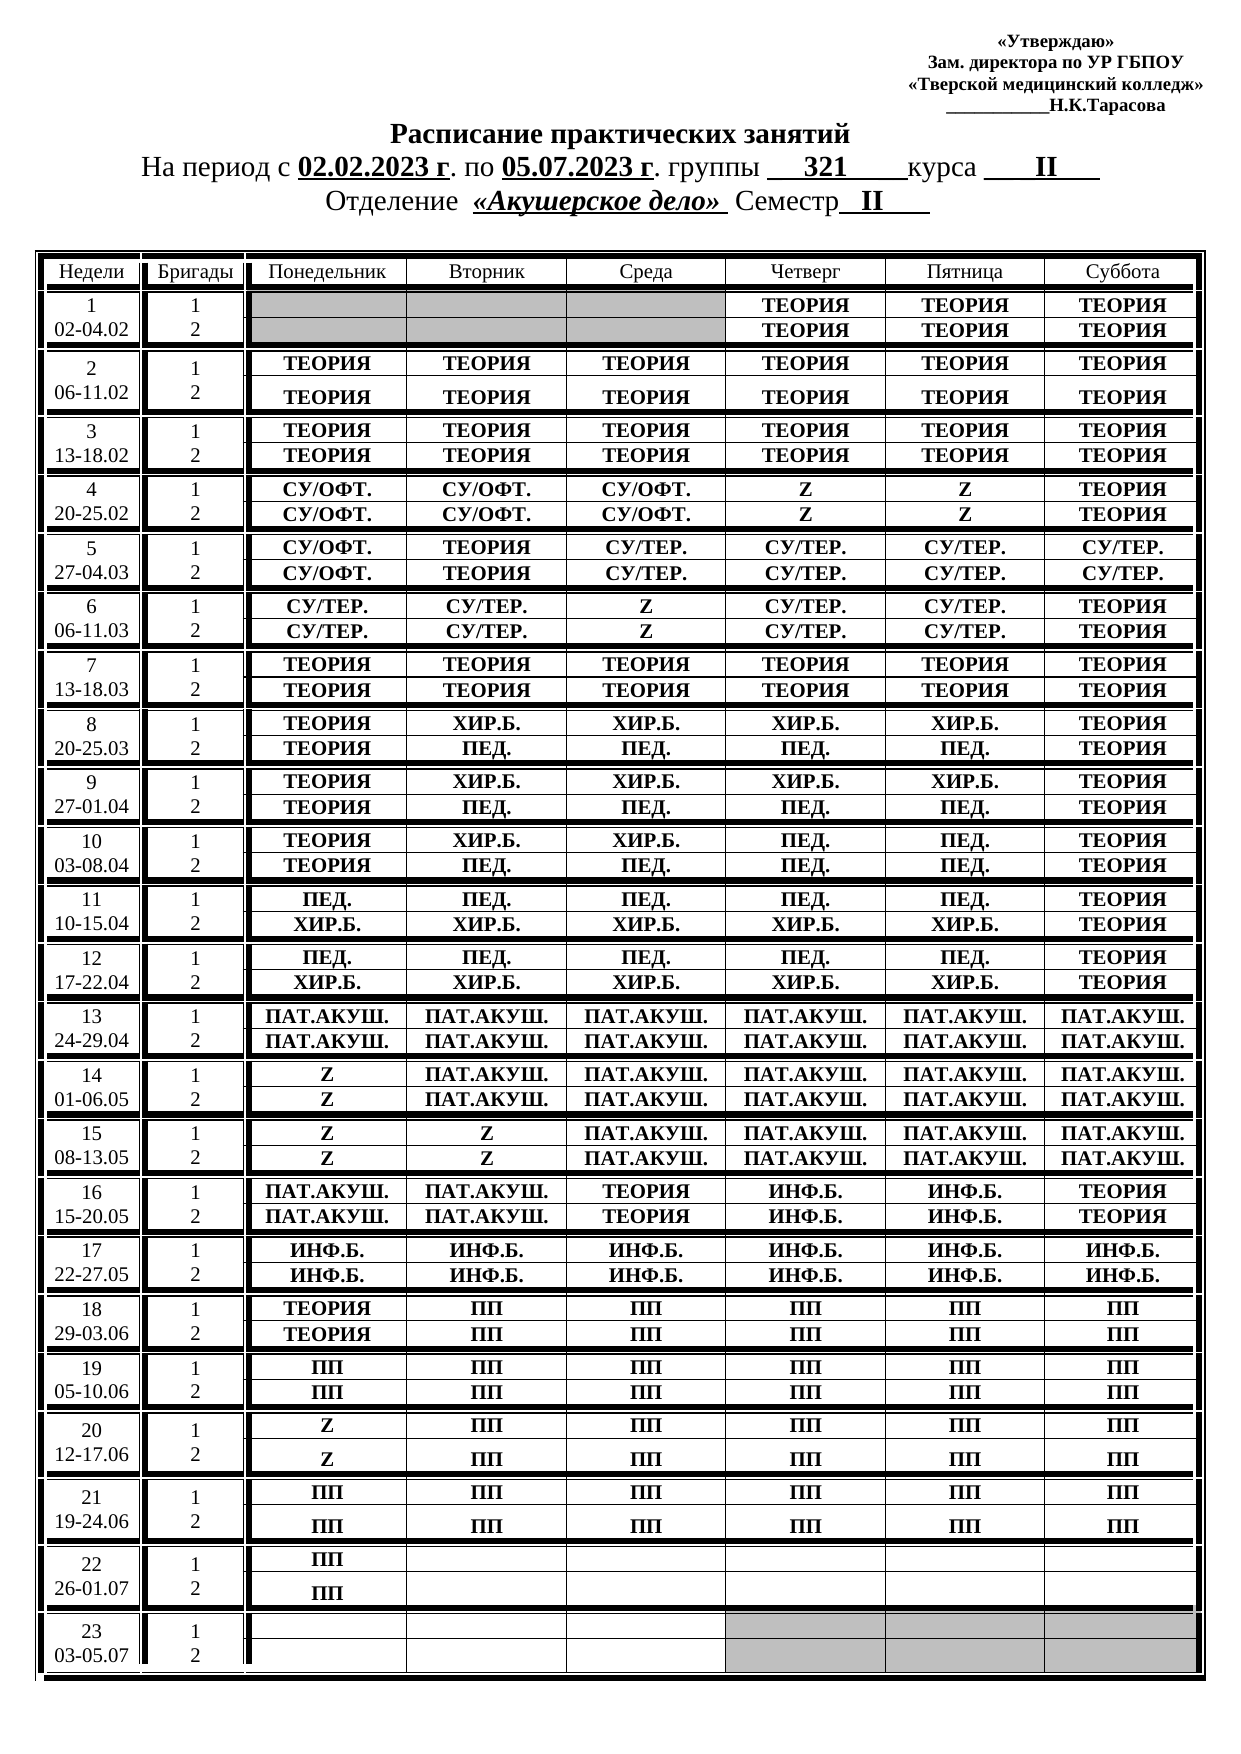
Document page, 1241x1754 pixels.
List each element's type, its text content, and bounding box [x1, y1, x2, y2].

table_cell ПП [567, 1297, 725, 1320]
table_cell ХИР.Б. [407, 828, 566, 852]
table_cell ПЕД. [407, 736, 566, 760]
table_cell ПП [886, 1321, 1044, 1346]
table_cell ТЕОРИЯ [252, 443, 406, 467]
table_cell ПАТ.АКУШ. [407, 1004, 566, 1028]
table_cell ПАТ.АКУШ. [252, 1204, 406, 1228]
text Расписание практических занятий [29, 116, 1211, 149]
table_cell ПЕД. [252, 887, 406, 911]
table_cell СУ/ТЕР. [886, 535, 1044, 559]
table_cell ПАТ.АКУШ. [567, 1146, 725, 1170]
table_cell ПП [1045, 1505, 1196, 1538]
table_cell ТЕОРИЯ [567, 418, 725, 442]
table_cell СУ/ТЕР. [252, 594, 406, 618]
table_cell ПАТ.АКУШ. [1045, 1087, 1196, 1111]
table_cell ТЕОРИЯ [407, 653, 566, 676]
table_cell ПП [726, 1380, 885, 1404]
table_header Понедельник [247, 259, 406, 283]
table_cell ПП [407, 1414, 566, 1437]
table_cell ПП [886, 1480, 1044, 1504]
table_cell ПП [1045, 1471, 1201, 1504]
table_cell ПАТ.АКУШ. [1045, 1146, 1196, 1170]
table_cell ПАТ.АКУШ. [726, 1087, 885, 1111]
table_cell ПАТ.АКУШ. [567, 1029, 725, 1053]
table_cell ТЕОРИЯ [1045, 1204, 1196, 1228]
table_cell ПП [1045, 1287, 1201, 1320]
table_cell ТЕОРИЯ [726, 443, 885, 467]
table_cell 1 2 [148, 887, 243, 936]
table_cell [567, 1572, 725, 1605]
table_cell Z [252, 1121, 406, 1145]
table_cell [407, 1572, 566, 1605]
table_header Среда [567, 259, 725, 283]
table_cell Z [407, 1146, 566, 1170]
table_cell ПЕД. [886, 945, 1044, 969]
table_cell ИНФ.Б. [726, 1238, 885, 1262]
table_cell Z [567, 619, 725, 643]
table_cell СУ/ОФТ. [567, 502, 725, 526]
table_cell ТЕОРИЯ [1045, 678, 1196, 702]
table_cell Z [407, 1121, 566, 1145]
table_cell 19 05-10.06 [39, 1346, 143, 1404]
table_cell ТЕОРИЯ [1045, 736, 1196, 760]
table_cell ТЕОРИЯ [407, 376, 566, 409]
table_cell ТЕОРИЯ [252, 711, 406, 735]
table_cell ХИР.Б. [407, 711, 566, 735]
table_cell СУ/ТЕР. [407, 594, 566, 618]
table_cell ХИР.Б. [567, 711, 725, 735]
table_cell [886, 1572, 1044, 1605]
table_cell ПП [886, 1505, 1044, 1538]
table_cell ТЕОРИЯ [1045, 342, 1201, 375]
table_cell СУ/ТЕР. [567, 560, 725, 584]
table_cell ПП [886, 1297, 1044, 1320]
table_cell 5 27-04.03 [39, 526, 143, 584]
table_cell ХИР.Б. [726, 970, 885, 994]
table_cell 10 03-08.04 [39, 819, 143, 877]
table_header Пятница [886, 259, 1044, 283]
table_cell ИНФ.Б. [567, 1263, 725, 1287]
table_cell 1 2 [148, 293, 243, 342]
table_cell [726, 1572, 885, 1605]
table_cell ПП [567, 1505, 725, 1538]
table_cell Z [252, 1414, 406, 1437]
table_cell ИНФ.Б. [886, 1238, 1044, 1262]
table_cell ПАТ.АКУШ. [252, 1029, 406, 1053]
table_cell 1 2 [148, 1121, 243, 1170]
table_cell ПАТ.АКУШ. [886, 1004, 1044, 1028]
table_cell ТЕОРИЯ [1045, 643, 1201, 676]
table_cell ИНФ.Б. [886, 1179, 1044, 1203]
table_cell Z [726, 477, 885, 501]
table_cell ИНФ.Б. [726, 1204, 885, 1228]
table_cell Z [252, 1439, 406, 1471]
table_header Суббота [1045, 259, 1196, 283]
table_cell ИНФ.Б. [407, 1238, 566, 1262]
table_cell ТЕОРИЯ [886, 376, 1044, 409]
table_cell [1045, 1538, 1201, 1571]
table_cell ИНФ.Б. [1045, 1229, 1201, 1262]
table_cell ТЕОРИЯ [407, 443, 566, 467]
table_cell СУ/ТЕР. [567, 535, 725, 559]
table_cell 1 2 [148, 1004, 243, 1053]
table_cell 12 17-22.04 [39, 936, 143, 994]
table_cell 4 20-25.02 [39, 468, 143, 526]
table_cell ТЕОРИЯ [1045, 585, 1201, 618]
table_cell ПП [252, 1380, 406, 1404]
table_cell [567, 293, 725, 317]
table_cell 15 08-13.05 [39, 1111, 143, 1170]
table_cell СУ/ОФТ. [252, 535, 406, 559]
table_cell ПП [1045, 1439, 1196, 1471]
table_cell ХИР.Б. [407, 770, 566, 793]
table_cell ТЕОРИЯ [252, 1321, 406, 1346]
table_cell [247, 1639, 406, 1672]
table_cell СУ/ОФТ. [252, 560, 406, 584]
table_cell ХИР.Б. [886, 770, 1044, 793]
table_cell ПЕД. [886, 853, 1044, 877]
table_cell ПП [407, 1505, 566, 1538]
table_cell ПП [886, 1355, 1044, 1379]
table_cell ПАТ.АКУШ. [252, 1004, 406, 1028]
table_cell ПП [252, 1480, 406, 1504]
table_cell СУ/ТЕР. [726, 560, 885, 584]
table_cell ТЕОРИЯ [252, 770, 406, 793]
table_cell ПАТ.АКУШ. [886, 1062, 1044, 1086]
table_cell ПП [567, 1439, 725, 1471]
table_cell ПАТ.АКУШ. [407, 1179, 566, 1203]
table_cell ИНФ.Б. [726, 1179, 885, 1203]
table_cell [726, 1614, 885, 1638]
table_cell СУ/ОФТ. [407, 502, 566, 526]
table_cell ПП [886, 1439, 1044, 1471]
table_cell ТЕОРИЯ [407, 678, 566, 702]
table_cell 1 2 [148, 1480, 243, 1538]
table_cell ПЕД. [886, 828, 1044, 852]
table_cell СУ/ТЕР. [407, 619, 566, 643]
table_cell 18 29-03.06 [39, 1287, 143, 1346]
table_cell 13 24-29.04 [39, 994, 143, 1053]
table_cell [407, 1547, 566, 1571]
table_cell [567, 1639, 725, 1672]
table_cell [567, 318, 725, 342]
text Отделение «Акушерское дело» Семестр II [29, 183, 1211, 216]
table_cell ТЕОРИЯ [567, 352, 725, 375]
table_cell ПАТ.АКУШ. [407, 1087, 566, 1111]
table_cell Z [886, 477, 1044, 501]
table_cell ПП [407, 1439, 566, 1471]
table_cell ТЕОРИЯ [1045, 853, 1196, 877]
table_cell ПАТ.АКУШ. [1045, 994, 1201, 1028]
table_cell ПП [407, 1297, 566, 1320]
table_cell ПЕД. [567, 853, 725, 877]
table_cell СУ/ОФТ. [567, 477, 725, 501]
table_cell 14 01-06.05 [39, 1053, 143, 1111]
table_cell ХИР.Б. [567, 770, 725, 793]
table_cell ПАТ.АКУШ. [567, 1062, 725, 1086]
table_cell ПЕД. [567, 887, 725, 911]
table_cell ПАТ.АКУШ. [726, 1121, 885, 1145]
table_cell ПЕД. [407, 853, 566, 877]
table_cell ТЕОРИЯ [407, 560, 566, 584]
table_cell 7 13-18.03 [39, 643, 143, 702]
table_cell ТЕОРИЯ [886, 678, 1044, 702]
table_cell ПП [726, 1505, 885, 1538]
table_cell ПЕД. [407, 795, 566, 819]
table_cell ТЕОРИЯ [886, 293, 1044, 317]
table_cell Z [886, 502, 1044, 526]
table_cell 6 06-11.03 [39, 585, 143, 643]
table_cell ПАТ.АКУШ. [1045, 1029, 1196, 1053]
table_cell ПП [407, 1380, 566, 1404]
table_cell 1 2 [148, 770, 243, 819]
table_cell [252, 293, 406, 317]
table_cell 1 2 [148, 1179, 243, 1228]
table_cell ТЕОРИЯ [726, 318, 885, 342]
table_cell ХИР.Б. [252, 970, 406, 994]
table_cell 1 2 [148, 828, 243, 877]
table_header Четверг [726, 259, 885, 283]
table_cell ПЕД. [726, 795, 885, 819]
table_cell ПП [567, 1355, 725, 1379]
table_cell СУ/ТЕР. [1045, 560, 1196, 584]
table_cell Z [252, 1087, 406, 1111]
table_cell ПП [726, 1321, 885, 1346]
table_cell [726, 1547, 885, 1571]
table_cell ПП [1045, 1321, 1196, 1346]
table_cell 20 12-17.06 [39, 1404, 143, 1471]
table_cell ПАТ.АКУШ. [726, 1062, 885, 1086]
table_cell ТЕОРИЯ [886, 318, 1044, 342]
table_cell ТЕОРИЯ [252, 376, 406, 409]
table_cell ПП [726, 1297, 885, 1320]
table_cell ПАТ.АКУШ. [567, 1087, 725, 1111]
table_cell ХИР.Б. [407, 970, 566, 994]
table_cell ПАТ.АКУШ. [567, 1004, 725, 1028]
table_cell [567, 1614, 725, 1638]
table_cell [407, 1639, 566, 1672]
table_cell ИНФ.Б. [726, 1263, 885, 1287]
table_cell ПЕД. [726, 887, 885, 911]
table_cell ТЕОРИЯ [252, 418, 406, 442]
table_cell ТЕОРИЯ [567, 1204, 725, 1228]
table_cell ХИР.Б. [407, 912, 566, 936]
table_cell ТЕОРИЯ [1045, 877, 1201, 911]
table_cell 9 27-01.04 [39, 760, 143, 819]
table_cell ТЕОРИЯ [726, 293, 885, 317]
table_cell [252, 318, 406, 342]
table_cell Z [252, 1062, 406, 1086]
table_cell ТЕОРИЯ [567, 443, 725, 467]
table_header Бригады [144, 252, 247, 283]
table_cell ТЕОРИЯ [726, 418, 885, 442]
table_cell ТЕОРИЯ [1045, 619, 1196, 643]
table_cell 1 2 [148, 945, 243, 994]
table_cell ПАТ.АКУШ. [886, 1146, 1044, 1170]
table_cell ТЕОРИЯ [407, 352, 566, 375]
table_cell ПП [407, 1480, 566, 1504]
text На период с 02.02.2023 г. по 05.07.2023 г. группы _ 321 __курса __ _II [29, 149, 1211, 183]
table_cell 1 2 [144, 1614, 247, 1672]
table_cell 11 10-15.04 [39, 877, 143, 936]
table_cell ТЕОРИЯ [1045, 409, 1201, 442]
table_cell ТЕОРИЯ [1045, 760, 1201, 793]
table_cell 3 13-18.02 [39, 409, 143, 467]
table_cell ПП [252, 1572, 406, 1605]
table_cell СУ/ТЕР. [726, 594, 885, 618]
table_cell ТЕОРИЯ [726, 653, 885, 676]
table_cell 21 19-24.06 [39, 1471, 143, 1538]
table_cell [1045, 1639, 1196, 1672]
table_cell ПАТ.АКУШ. [407, 1062, 566, 1086]
table_cell ТЕОРИЯ [886, 443, 1044, 467]
table_cell 1 2 [148, 418, 243, 467]
table_cell ПЕД. [567, 795, 725, 819]
table_cell ТЕОРИЯ [567, 376, 725, 409]
table_cell ИНФ.Б. [886, 1204, 1044, 1228]
table_cell СУ/ТЕР. [726, 619, 885, 643]
table_cell [726, 1639, 885, 1672]
table_cell 1 2 [148, 477, 243, 526]
table_cell ПАТ.АКУШ. [726, 1146, 885, 1170]
table_cell ТЕОРИЯ [252, 352, 406, 375]
table_cell 1 2 [148, 1297, 243, 1346]
table_cell 22 26-01.07 [39, 1538, 143, 1605]
table_cell ТЕОРИЯ [1045, 468, 1201, 501]
table_cell ПАТ.АКУШ. [407, 1204, 566, 1228]
table_cell ПАТ.АКУШ. [1045, 1111, 1201, 1145]
table_cell ТЕОРИЯ [252, 853, 406, 877]
table_cell 23 03-05.07 [39, 1605, 143, 1672]
table_cell 1 2 [148, 653, 243, 702]
table_cell [886, 1547, 1044, 1571]
table_cell ПАТ.АКУШ. [886, 1121, 1044, 1145]
table_cell [886, 1639, 1044, 1672]
table_cell [1045, 1572, 1196, 1605]
table_cell ПЕД. [567, 736, 725, 760]
table_cell ТЕОРИЯ [567, 678, 725, 702]
table_cell СУ/ОФТ. [407, 477, 566, 501]
table_cell СУ/ОФТ. [252, 477, 406, 501]
table_cell ПЕД. [886, 736, 1044, 760]
text Зам. директора по УР ГБПОУ [901, 51, 1211, 73]
table_cell 1 2 [148, 352, 243, 409]
table_cell ХИР.Б. [726, 770, 885, 793]
table_cell ПЕД. [726, 736, 885, 760]
table_cell ТЕОРИЯ [1045, 702, 1201, 735]
table_cell ПП [252, 1505, 406, 1538]
table_cell ТЕОРИЯ [1045, 318, 1196, 342]
table_cell 1 2 [148, 1414, 243, 1471]
table_cell СУ/ТЕР. [726, 535, 885, 559]
table_cell ХИР.Б. [726, 912, 885, 936]
table_cell [1045, 1605, 1201, 1638]
table_cell ПП [567, 1414, 725, 1437]
table_header Вторник [407, 259, 566, 283]
table_cell ТЕОРИЯ [252, 678, 406, 702]
table_cell ХИР.Б. [567, 912, 725, 936]
table_cell СУ/ТЕР. [886, 619, 1044, 643]
table_cell ТЕОРИЯ [726, 376, 885, 409]
table_cell ТЕОРИЯ [1045, 443, 1196, 467]
table_header Недели [39, 252, 143, 283]
table_cell ПЕД. [886, 795, 1044, 819]
table_cell ПАТ.АКУШ. [726, 1004, 885, 1028]
table_cell ПАТ.АКУШ. [886, 1029, 1044, 1053]
table_cell ИНФ.Б. [886, 1263, 1044, 1287]
table_cell [407, 1614, 566, 1638]
table_cell ТЕОРИЯ [1045, 970, 1196, 994]
table_cell ТЕОРИЯ [252, 795, 406, 819]
table_cell ТЕОРИЯ [1045, 936, 1201, 969]
table_cell 16 15-20.05 [39, 1170, 143, 1228]
table_cell [567, 1547, 725, 1571]
table_cell ТЕОРИЯ [726, 352, 885, 375]
table_cell [886, 1614, 1044, 1638]
table_cell ТЕОРИЯ [567, 1179, 725, 1203]
table_cell ТЕОРИЯ [407, 418, 566, 442]
table_cell 1 2 [148, 1547, 243, 1605]
table_cell ПП [567, 1321, 725, 1346]
table_cell ИНФ.Б. [252, 1263, 406, 1287]
table_cell ИНФ.Б. [252, 1238, 406, 1262]
text ___________Н.К.Тарасова [901, 94, 1211, 116]
table_cell ТЕОРИЯ [1045, 1170, 1201, 1203]
table_cell ПП [886, 1414, 1044, 1437]
table_cell ПП [726, 1355, 885, 1379]
table_cell ПП [567, 1480, 725, 1504]
table_cell ПП [1045, 1404, 1201, 1437]
table_cell ХИР.Б. [252, 912, 406, 936]
table_cell ПАТ.АКУШ. [407, 1029, 566, 1053]
table_cell ПП [1045, 1380, 1196, 1404]
table_cell ТЕОРИЯ [1045, 502, 1196, 526]
table_cell ПП [252, 1355, 406, 1379]
table_cell 1 02-04.02 [39, 284, 143, 342]
table_cell ПАТ.АКУШ. [726, 1029, 885, 1053]
table_cell 1 2 [148, 535, 243, 584]
table_cell ХИР.Б. [886, 711, 1044, 735]
table_cell ТЕОРИЯ [252, 1297, 406, 1320]
table_cell ПЕД. [726, 945, 885, 969]
table_cell ТЕОРИЯ [726, 678, 885, 702]
table_cell Z [252, 1146, 406, 1170]
table_cell 1 2 [148, 1355, 243, 1404]
table_cell 2 06-11.02 [39, 342, 143, 409]
table_cell ТЕОРИЯ [252, 653, 406, 676]
table_cell ХИР.Б. [886, 970, 1044, 994]
table_cell ИНФ.Б. [407, 1263, 566, 1287]
table_cell ПП [726, 1414, 885, 1437]
table_cell 1 2 [148, 711, 243, 760]
table_cell 8 20-25.03 [39, 702, 143, 760]
table_cell ПЕД. [726, 828, 885, 852]
table_cell ХИР.Б. [886, 912, 1044, 936]
table_cell ПАТ.АКУШ. [252, 1179, 406, 1203]
text «Тверской медицинский колледж» [901, 73, 1211, 94]
table_cell ТЕОРИЯ [407, 535, 566, 559]
table_cell СУ/ТЕР. [886, 594, 1044, 618]
table_cell ТЕОРИЯ [1045, 376, 1196, 409]
table_cell 17 22-27.05 [39, 1229, 143, 1287]
table_cell ПП [407, 1321, 566, 1346]
table_cell ТЕОРИЯ [886, 653, 1044, 676]
table_cell ХИР.Б. [567, 970, 725, 994]
table_cell [252, 1614, 406, 1638]
table_cell ПЕД. [726, 853, 885, 877]
table_cell ИНФ.Б. [567, 1238, 725, 1262]
table_cell ТЕОРИЯ [252, 828, 406, 852]
table_cell [407, 318, 566, 342]
table_cell ПЕД. [567, 945, 725, 969]
table_cell ТЕОРИЯ [1045, 284, 1201, 317]
table_cell ПАТ.АКУШ. [1045, 1053, 1201, 1086]
table_cell ПЕД. [886, 887, 1044, 911]
table_cell СУ/ТЕР. [252, 619, 406, 643]
table_cell Z [726, 502, 885, 526]
table_cell ПП [886, 1380, 1044, 1404]
table_cell ПП [726, 1439, 885, 1471]
table_cell ХИР.Б. [567, 828, 725, 852]
table_cell ТЕОРИЯ [886, 418, 1044, 442]
table_cell ПЕД. [407, 945, 566, 969]
table_cell СУ/ТЕР. [886, 560, 1044, 584]
table_cell ПП [252, 1547, 406, 1571]
table_cell 1 2 [148, 1238, 243, 1287]
table_cell [407, 293, 566, 317]
table_cell ПП [567, 1380, 725, 1404]
table_cell ТЕОРИЯ [1045, 795, 1196, 819]
table_cell 1 2 [148, 594, 243, 643]
table_cell ПП [1045, 1346, 1201, 1379]
table_cell ПАТ.АКУШ. [567, 1121, 725, 1145]
table_cell ТЕОРИЯ [1045, 912, 1196, 936]
table_cell СУ/ТЕР. [1045, 526, 1201, 559]
table_cell ХИР.Б. [726, 711, 885, 735]
table_cell Z [567, 594, 725, 618]
text «Утверждаю» [901, 29, 1211, 51]
table_cell СУ/ОФТ. [252, 502, 406, 526]
table_cell ТЕОРИЯ [567, 653, 725, 676]
table_cell ТЕОРИЯ [1045, 819, 1201, 852]
table_cell ПП [407, 1355, 566, 1379]
table_cell ТЕОРИЯ [252, 736, 406, 760]
table_cell 1 2 [148, 1062, 243, 1111]
table_cell ПЕД. [252, 945, 406, 969]
table_cell ИНФ.Б. [1045, 1263, 1196, 1287]
table_cell ПЕД. [407, 887, 566, 911]
table_cell ПП [726, 1480, 885, 1504]
table_cell ТЕОРИЯ [886, 352, 1044, 375]
table_cell ПАТ.АКУШ. [886, 1087, 1044, 1111]
